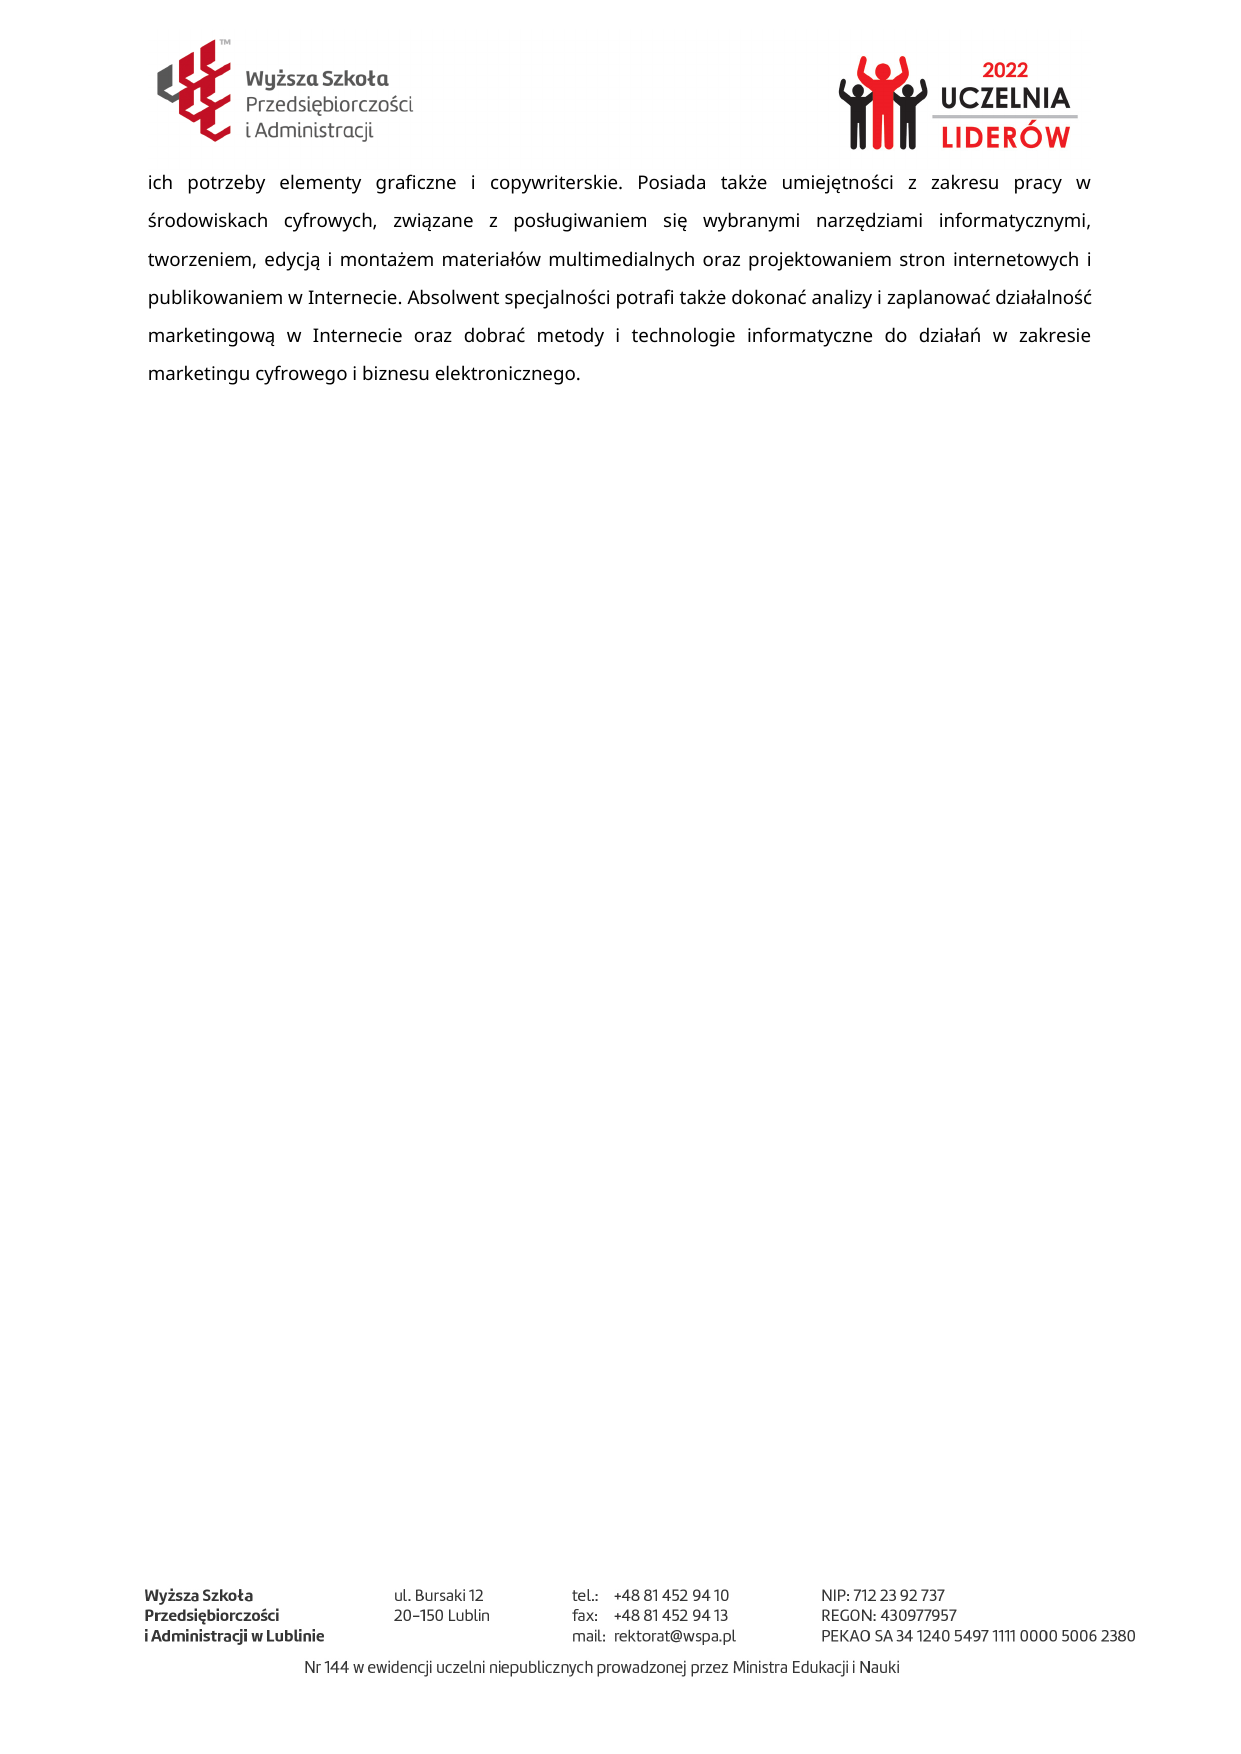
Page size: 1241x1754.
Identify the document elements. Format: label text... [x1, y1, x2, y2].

picture [147, 29, 1092, 170]
picture [0, 1582, 1225, 1754]
